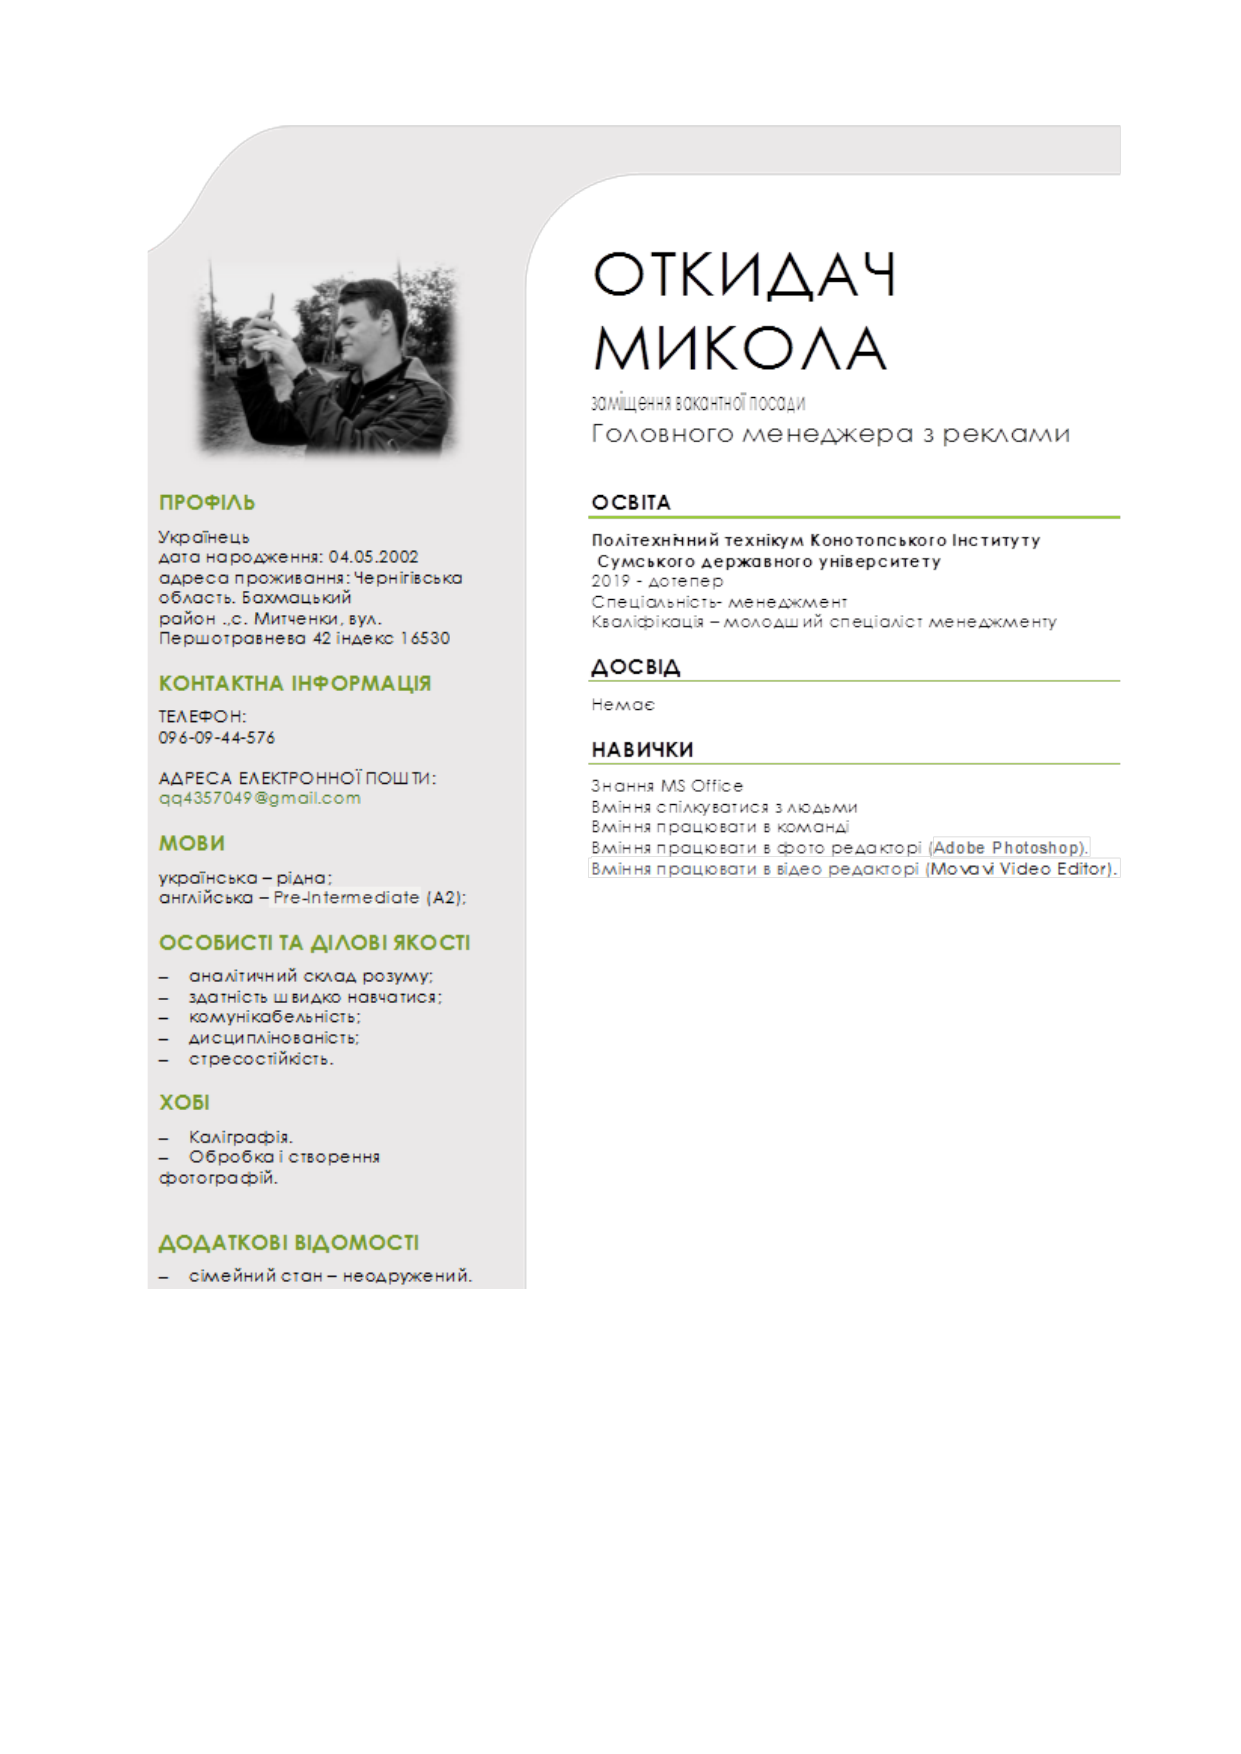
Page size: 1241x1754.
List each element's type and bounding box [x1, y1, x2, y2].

picture [147, 88, 1122, 1289]
